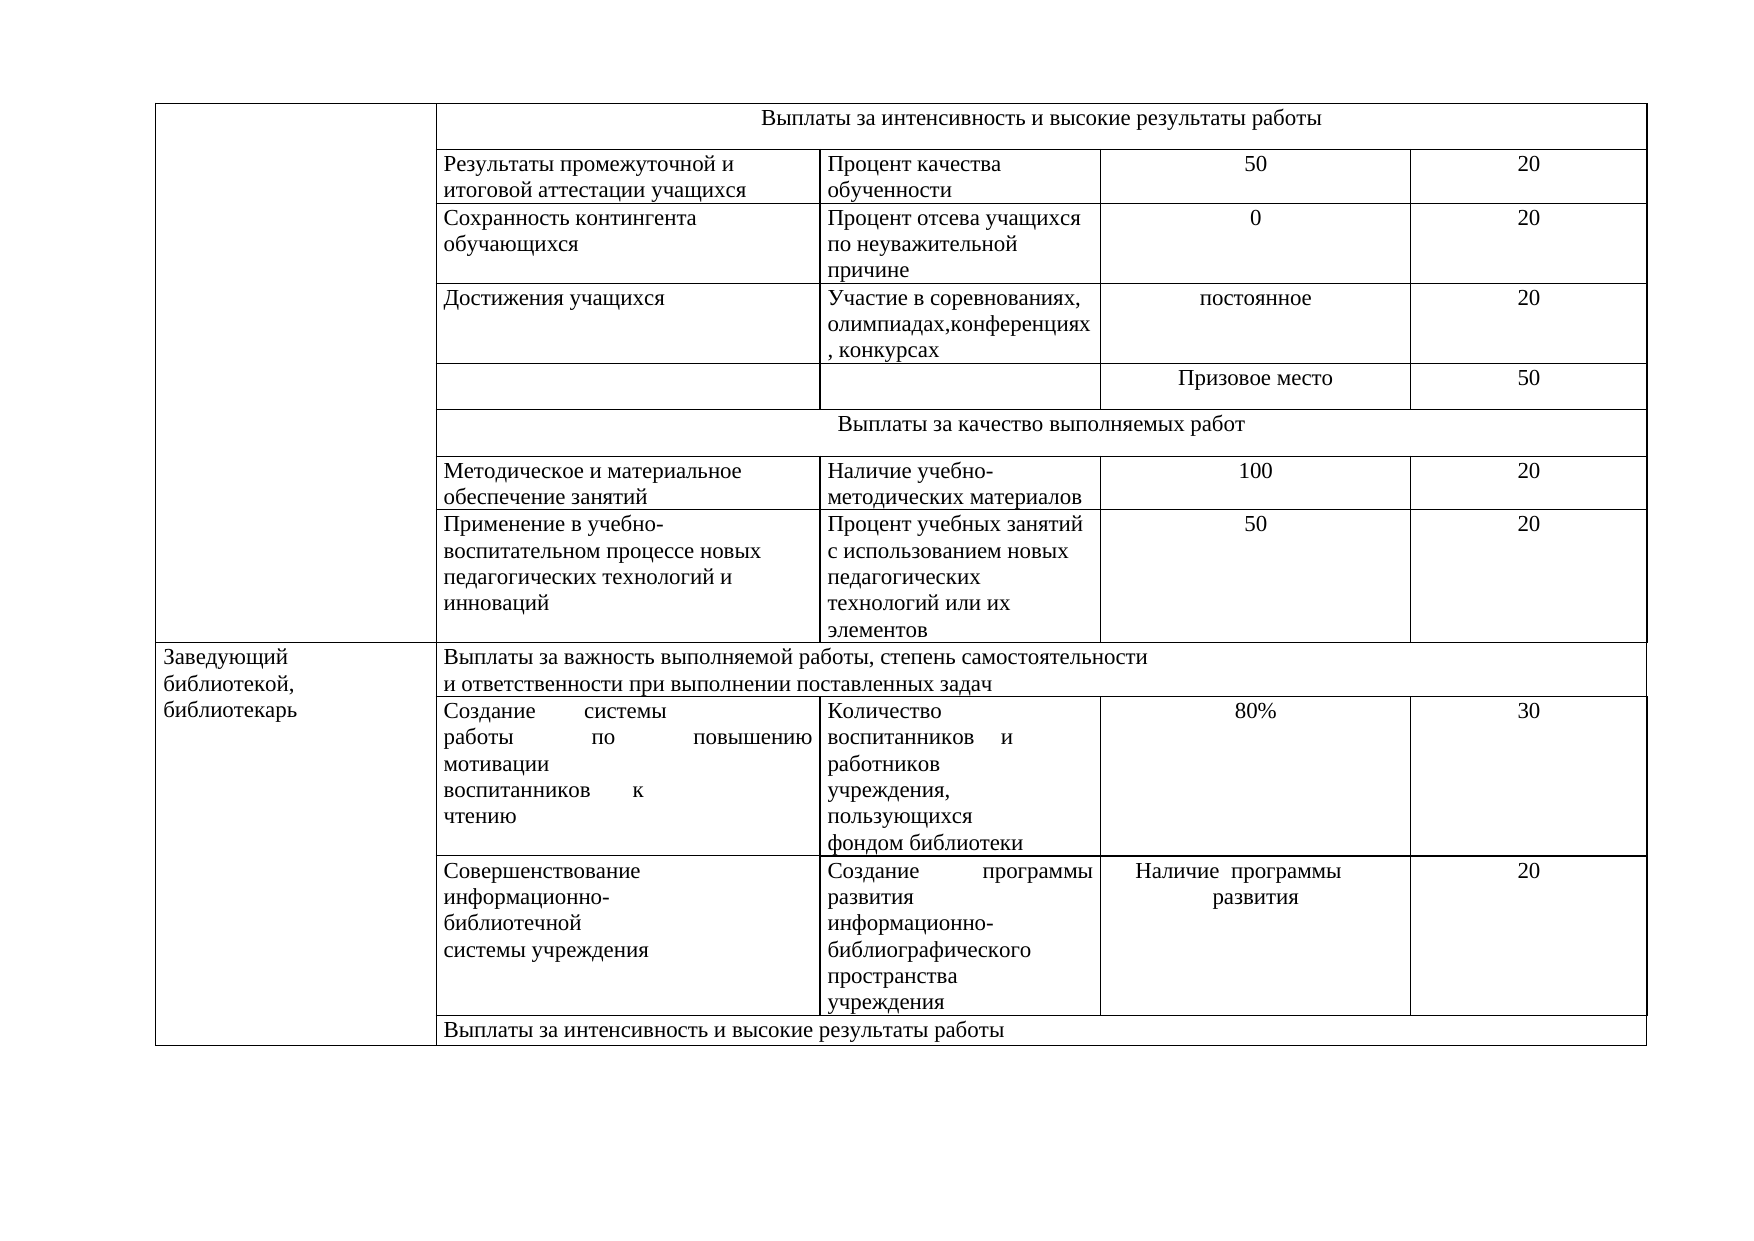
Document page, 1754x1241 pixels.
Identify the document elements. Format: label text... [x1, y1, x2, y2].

table_cell 50 [1101, 510, 1410, 642]
table_cell Процент отсева учащихся по неуважительной причине [821, 204, 1100, 283]
table_cell Участие в соревнованиях, олимпиадах,конференциях, конкурсах [821, 284, 1100, 363]
table_cell 20 [1411, 510, 1646, 642]
table_cell 30 [1411, 697, 1646, 855]
table_cell Выплаты за интенсивность и высокие результаты работы [437, 104, 1646, 149]
table_cell 0 [1101, 204, 1410, 283]
table_cell 20 [1411, 150, 1646, 203]
table_cell Количество воспитанников и работников учреждения, пользующихся фондом библиотеки [821, 697, 1100, 855]
table_cell 20 [1411, 204, 1646, 283]
table_cell Создание системы работы по повышению мотивации воспитанников к чтению [437, 697, 819, 855]
table_cell [821, 364, 1100, 409]
table_cell Применение в учебно-воспитательном процессе новых педагогических технологий и инноваций [437, 510, 819, 642]
table_cell Процент учебных занятий с использованием новых педагогических технологий или их элементов [821, 510, 1100, 642]
table_cell Наличие программы развития [1101, 857, 1410, 1015]
table_cell Сохранность контингента обучающихся [437, 204, 819, 283]
table_cell Выплаты за интенсивность и высокие результаты работы [437, 1016, 1646, 1045]
table_cell 50 [1411, 364, 1646, 409]
table_cell Призовое место [1101, 364, 1410, 409]
table_cell Наличие учебно-методических материалов [821, 457, 1100, 509]
table_cell 20 [1411, 857, 1646, 1015]
table_cell Достижения учащихся [437, 284, 819, 363]
table_cell 100 [1101, 457, 1410, 509]
table_cell постоянное [1101, 284, 1410, 363]
table_cell Результаты промежуточной и итоговой аттестации учащихся [437, 150, 819, 203]
table_cell Заведующий библиотекой, библиотекарь [156, 643, 436, 1045]
table_cell Совершенствование информационно- библиотечной системы учреждения [437, 856, 819, 1015]
table_cell Создание программы развития информационно- библиографического пространства учреждения [821, 857, 1100, 1015]
table_cell 80% [1101, 697, 1410, 855]
table_cell Выплаты за важность выполняемой работы, степень самостоятельности и ответственности при выполнении поставленных задач [437, 643, 1646, 696]
table_cell 20 [1411, 284, 1646, 363]
table_cell Процент качества обученности [821, 150, 1100, 203]
table_cell Методическое и материальное обеспечение занятий [437, 457, 819, 509]
table_cell [437, 364, 819, 409]
table_cell 50 [1101, 150, 1410, 203]
table_cell 20 [1411, 457, 1646, 509]
table_cell Выплаты за качество выполняемых работ [437, 410, 1646, 456]
